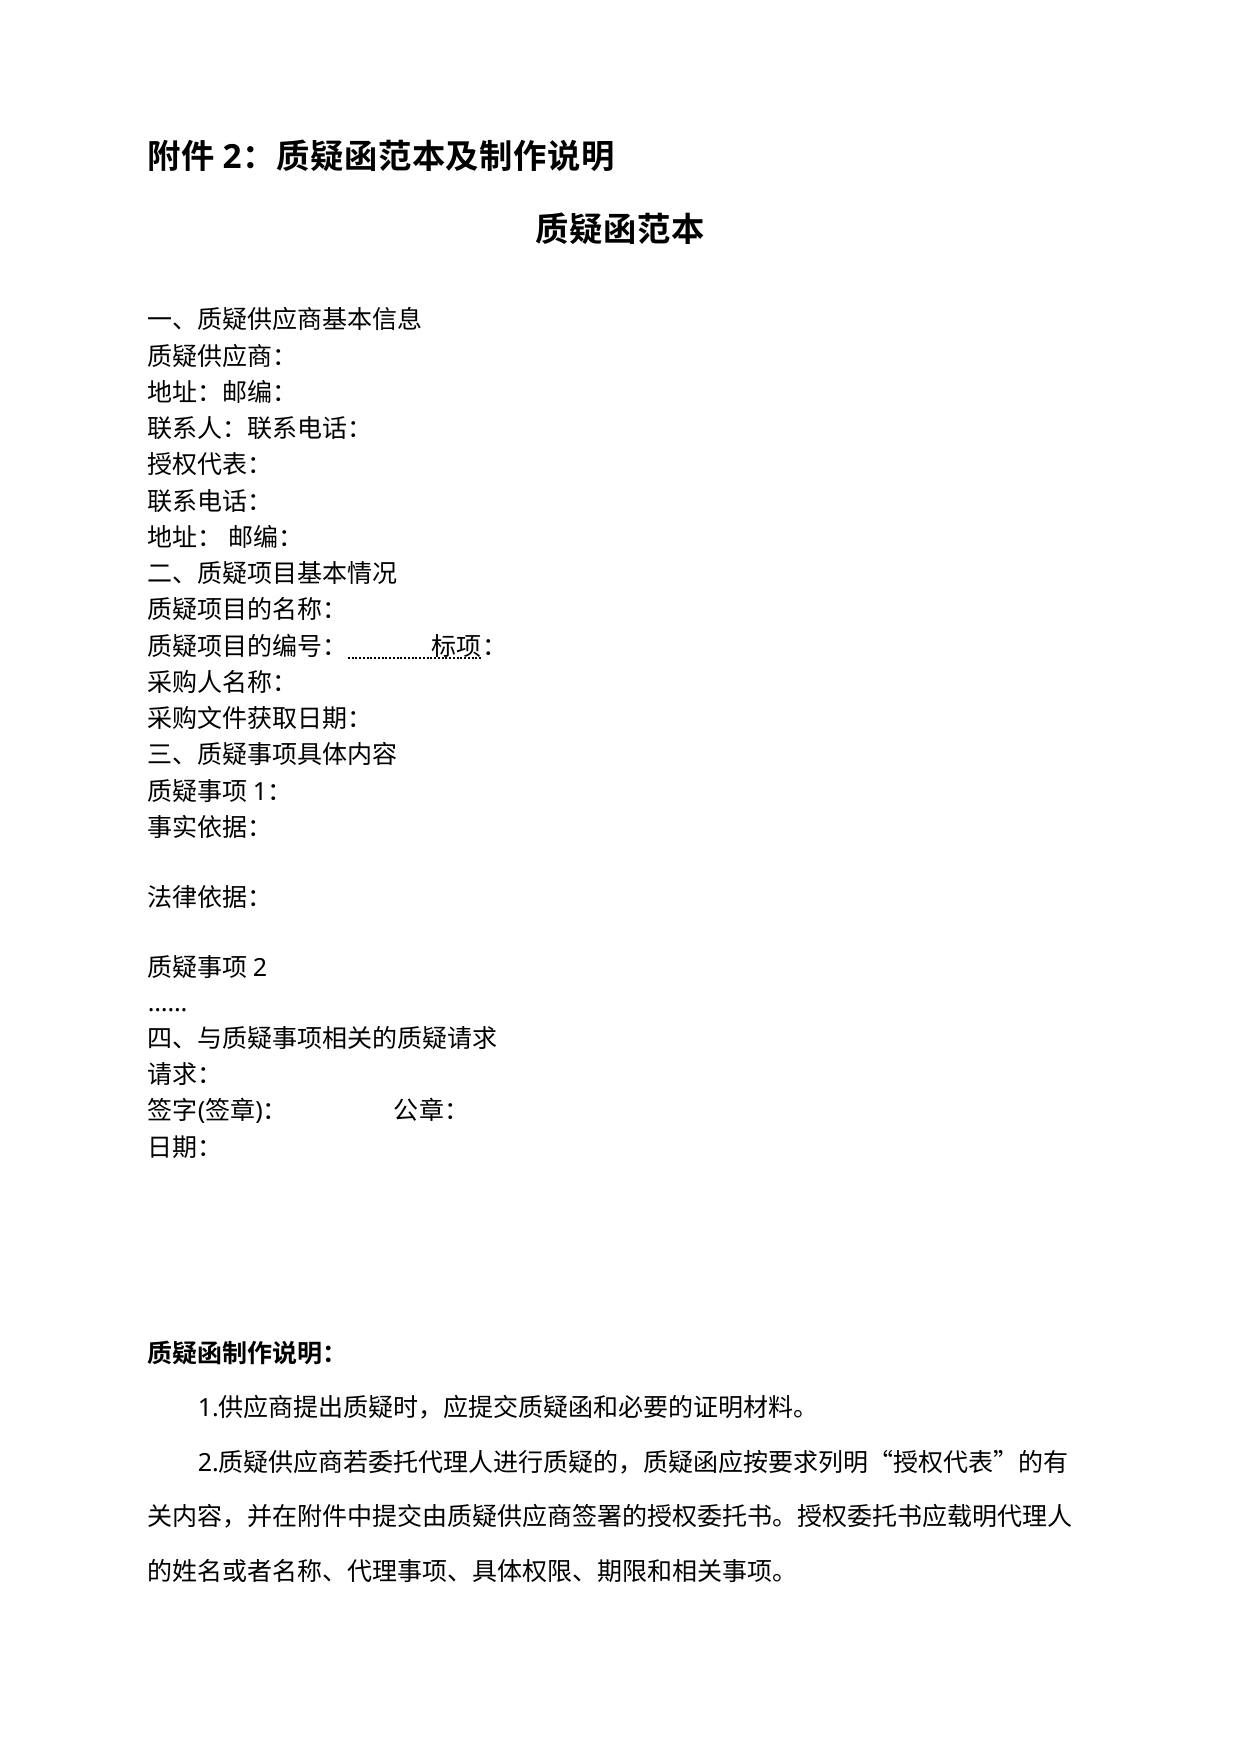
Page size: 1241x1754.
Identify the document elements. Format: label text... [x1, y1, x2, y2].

text 联系电话： [148, 481, 1092, 517]
text 法律依据： [148, 878, 1092, 914]
text 三、质疑事项具体内容 [148, 735, 1092, 771]
text 一、质疑供应商基本信息 [148, 300, 1092, 336]
text 质疑项目的名称： [148, 590, 1092, 626]
text 授权代表： [148, 445, 1092, 481]
text 质疑事项1： [148, 771, 1092, 807]
text 质疑函制作说明： [148, 1333, 1092, 1370]
text 地址： 邮编： [148, 517, 1092, 553]
text …… [148, 984, 1092, 1018]
text 质疑函范本 [148, 202, 1092, 251]
text 质疑供应商： [148, 336, 1092, 372]
text 质疑项目的编号： 标项： [148, 626, 1092, 662]
text 事实依据： [148, 807, 1092, 843]
text 请求： [148, 1054, 1092, 1091]
text 质疑事项2 [148, 948, 1092, 984]
text 联系人：联系电话： [148, 408, 1092, 445]
text 附件2：质疑函范本及制作说明 [148, 130, 1092, 178]
text 采购人名称： [148, 662, 1092, 698]
text 采购文件获取日期： [148, 698, 1092, 735]
text 二、质疑项目基本情况 [148, 553, 1092, 590]
text 2.质疑供应商若委托代理人进行质疑的，质疑函应按要求列明“授权代表”的有关内容，并在附件中提交由质疑供应商签署的授权委托书。授权委托书应载明代理人的姓名或者名称、代理事项、具体权限、期限和相关事项。 [148, 1442, 1092, 1587]
text 签字(签章)： 公章： [148, 1091, 1092, 1127]
text 四、与质疑事项相关的质疑请求 [148, 1018, 1092, 1054]
text 地址：邮编： [148, 372, 1092, 408]
text 日期： [148, 1127, 1092, 1163]
text 1.供应商提出质疑时，应提交质疑函和必要的证明材料。 [148, 1388, 1092, 1424]
